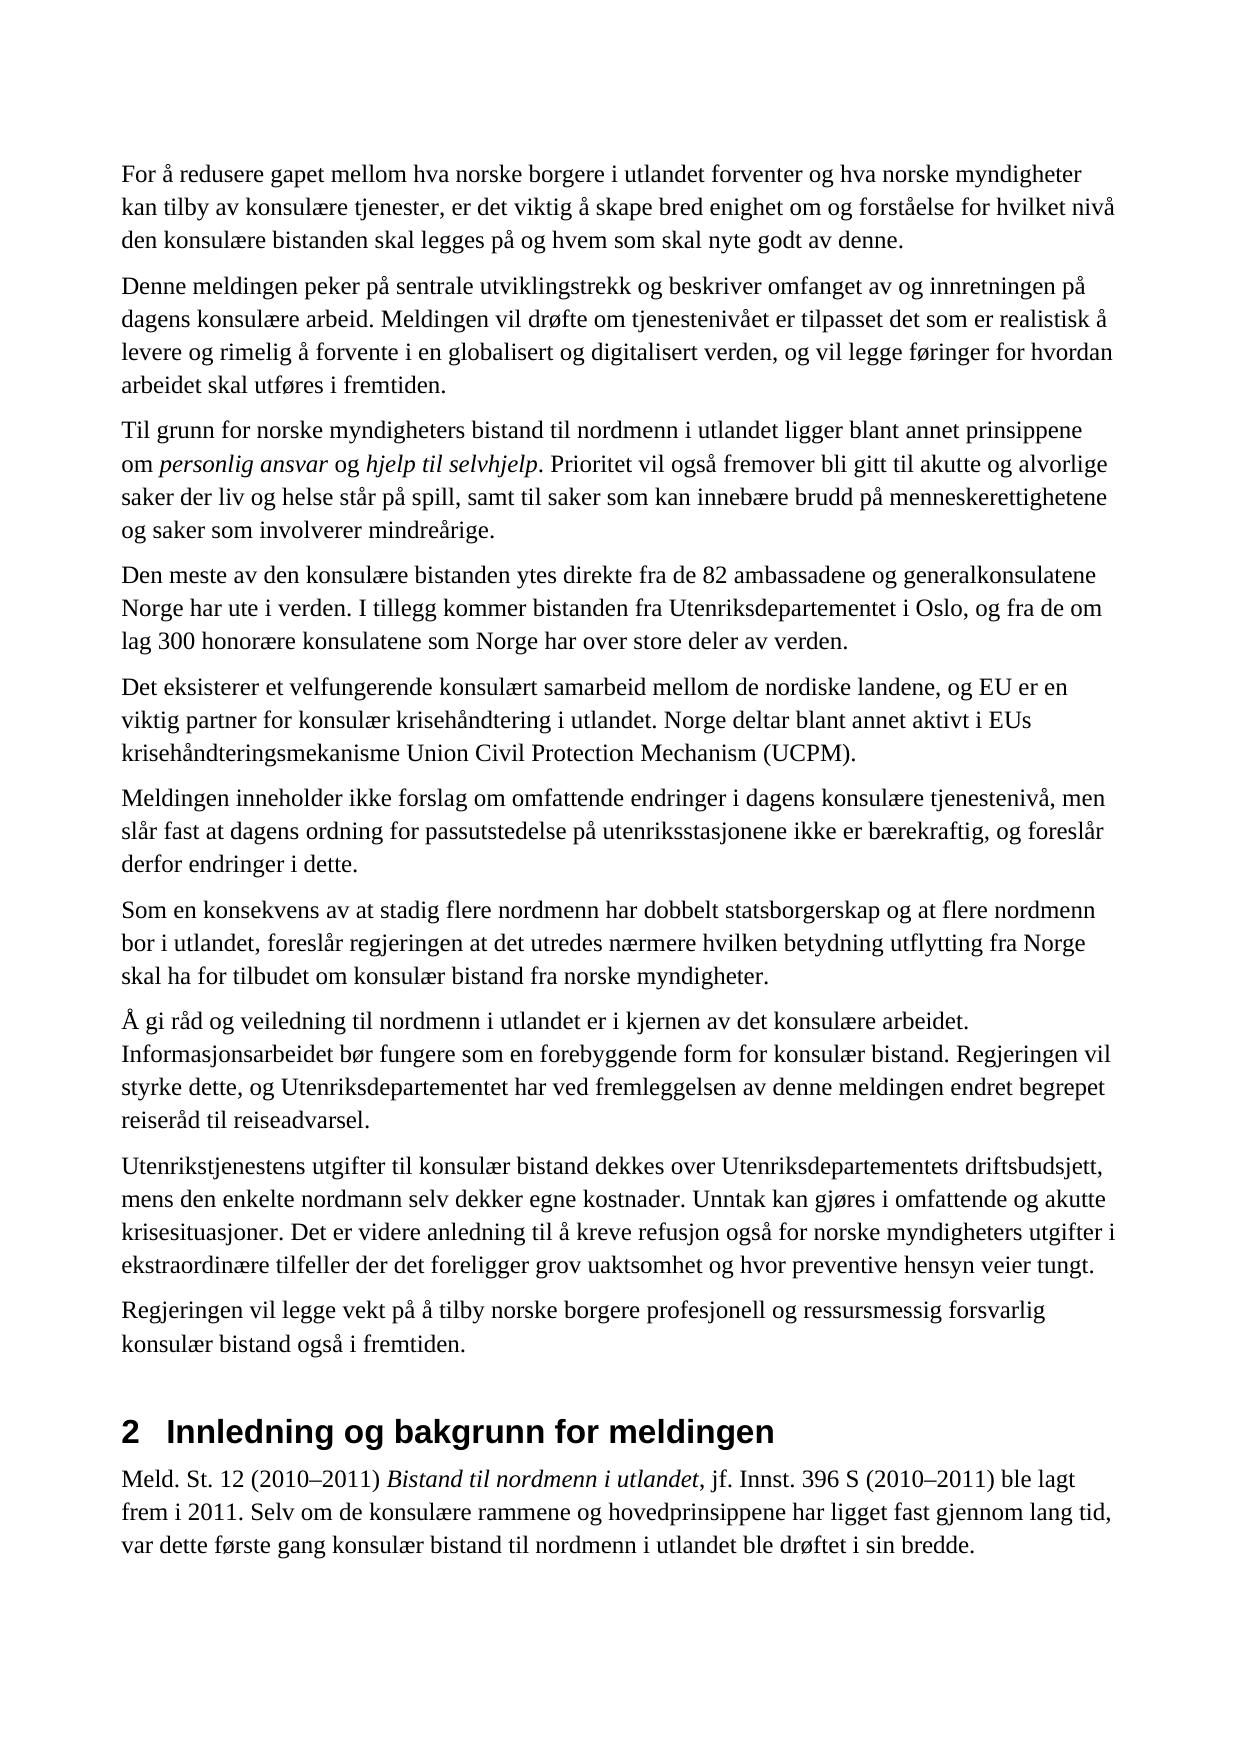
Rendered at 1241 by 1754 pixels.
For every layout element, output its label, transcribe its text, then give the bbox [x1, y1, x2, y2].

text Som en konsekvens av at stadig flere nordmenn har dobbelt statsborgerskap og at flere nordmenn bor i utlandet, foreslår regjeringen at det utredes nærmere hvilken betydning utflytting fra Norge skal ha for tilbudet om konsulær bistand fra norske myndigheter. [121, 895, 1119, 990]
text Denne meldingen peker på sentrale utviklingstrekk og beskriver omfanget av og innretningen på dagens konsulære arbeid. Meldingen vil drøfte om tjenestenivået er tilpasset det som er realistisk å levere og rimelig å forvente i en globalisert og digitalisert verden, og vil legge føringer for hvordan arbeidet skal utføres i fremtiden. [121, 271, 1119, 399]
text Til grunn for norske myndigheters bistand til nordmenn i utlandet ligger blant annet prinsippene om personlig ansvar og hjelp til selvhjelp. Prioritet vil også fremover bli gitt til akutte og alvorlige saker der liv og helse står på spill, samt til saker som kan innebære brudd på menneskerettighetene og saker som involverer mindreårige. [121, 416, 1119, 543]
text Meldingen inneholder ikke forslag om omfattende endringer i dagens konsulære tjenestenivå, men slår fast at dagens ordning for passutstedelse på utenriksstasjonene ikke er bærekraftig, og foreslår derfor endringer i dette. [121, 783, 1119, 878]
text For å redusere gapet mellom hva norske borgere i utlandet forventer og hva norske myndigheter kan tilby av konsulære tjenester, er det viktig å skape bred enighet om og forståelse for hvilket nivå den konsulære bistanden skal legges på og hvem som skal nyte godt av denne. [121, 159, 1119, 254]
text Den meste av den konsulære bistanden ytes direkte fra de 82 ambassadene og generalkonsulatene Norge har ute i verden. I tillegg kommer bistanden fra Utenriksdepartementet i Oslo, og fra de om lag 300 honorære konsulatene som Norge har over store deler av verden. [121, 560, 1119, 655]
text Utenrikstjenestens utgifter til konsulær bistand dekkes over Utenriksdepartementets driftsbudsjett, mens den enkelte nordmann selv dekker egne kostnader. Unntak kan gjøres i omfattende og akutte krisesituasjoner. Det er videre anledning til å kreve refusjon også for norske myndigheters utgifter i ekstraordinære tilfeller der det foreligger grov uaktsomhet og hvor preventive hensyn veier tungt. [121, 1151, 1119, 1279]
subtitle Innledning og bakgrunn for meldingen [121, 1412, 1119, 1450]
text Å gi råd og veiledning til nordmenn i utlandet er i kjernen av det konsulære arbeidet. Informasjonsarbeidet bør fungere som en forebyggende form for konsulær bistand. Regjeringen vil styrke dette, og Utenriksdepartementet har ved fremleggelsen av denne meldingen endret begrepet reiseråd til reiseadvarsel. [121, 1006, 1119, 1134]
text Regjeringen vil legge vekt på å tilby norske borgere profesjonell og ressursmessig forsvarlig konsulær bistand også i fremtiden. [121, 1296, 1119, 1357]
text Meld. St. 12 (2010–2011) Bistand til nordmenn i utlandet, jf. Innst. 396 S (2010–2011) ble lagt frem i 2011. Selv om de konsulære rammene og hovedprinsippene har ligget fast gjennom lang tid, var dette første gang konsulær bistand til nordmenn i utlandet ble drøftet i sin bredde. [121, 1464, 1119, 1559]
text Det eksisterer et velfungerende konsulært samarbeid mellom de nordiske landene, og EU er en viktig partner for konsulær krisehåndtering i utlandet. Norge deltar blant annet aktivt i EUs krisehåndteringsmekanisme Union Civil Protection Mechanism (UCPM). [121, 672, 1119, 767]
